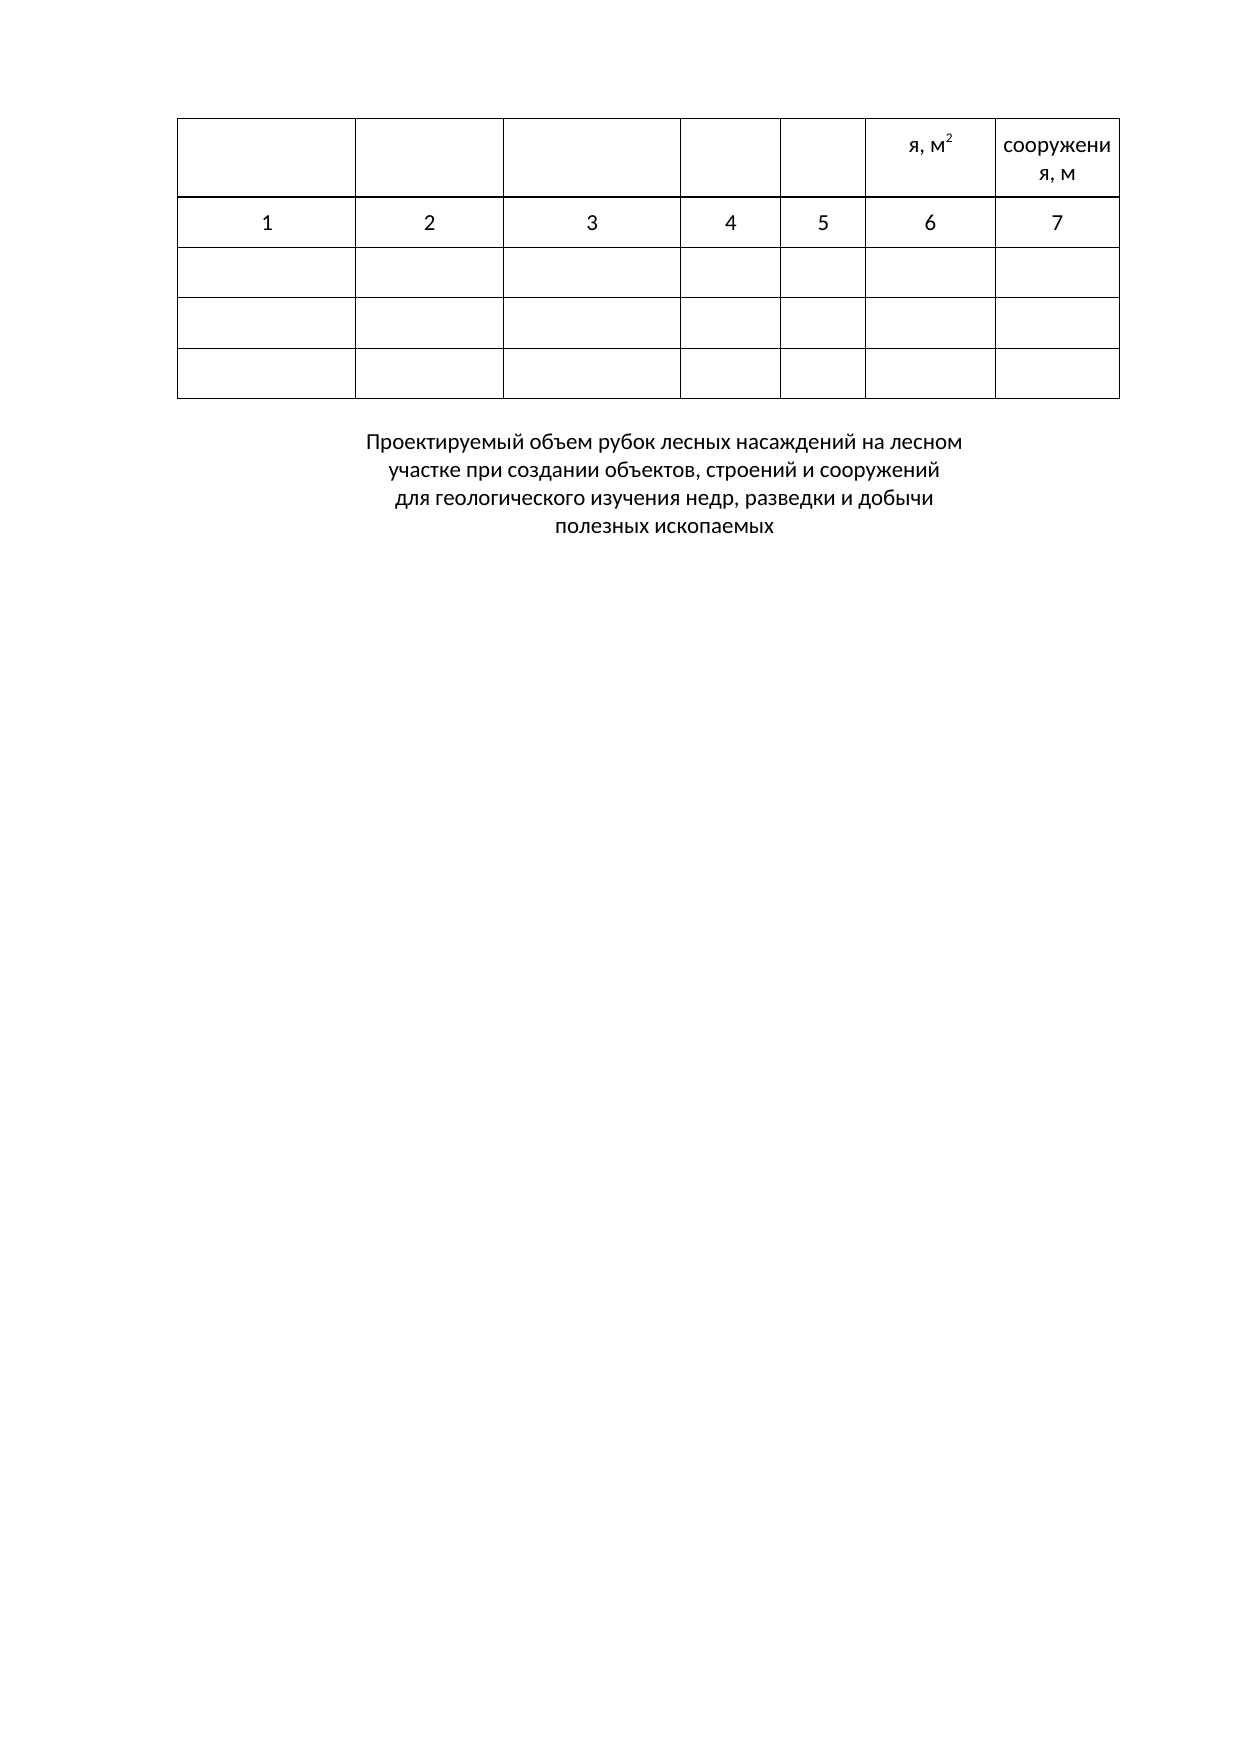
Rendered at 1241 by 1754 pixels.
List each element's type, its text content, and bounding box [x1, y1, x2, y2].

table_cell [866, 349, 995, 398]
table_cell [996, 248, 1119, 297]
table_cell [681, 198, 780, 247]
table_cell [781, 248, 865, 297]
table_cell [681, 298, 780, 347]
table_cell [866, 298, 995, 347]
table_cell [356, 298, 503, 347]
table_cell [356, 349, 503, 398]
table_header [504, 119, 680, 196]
text участке при создании объектов, строений и сооружений [177, 455, 1152, 483]
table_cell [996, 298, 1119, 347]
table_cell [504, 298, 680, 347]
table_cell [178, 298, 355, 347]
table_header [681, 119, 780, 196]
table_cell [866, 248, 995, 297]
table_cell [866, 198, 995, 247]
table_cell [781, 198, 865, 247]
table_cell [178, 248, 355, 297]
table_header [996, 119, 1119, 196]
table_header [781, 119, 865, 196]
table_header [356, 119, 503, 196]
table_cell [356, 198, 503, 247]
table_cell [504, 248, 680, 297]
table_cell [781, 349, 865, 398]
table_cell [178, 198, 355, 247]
text полезных ископаемых [177, 511, 1152, 539]
text для геологического изучения недр, разведки и добычи [177, 483, 1152, 511]
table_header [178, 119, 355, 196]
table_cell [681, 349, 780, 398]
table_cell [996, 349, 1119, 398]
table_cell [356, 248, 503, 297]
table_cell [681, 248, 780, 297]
text Проектируемый объем рубок лесных насаждений на лесном [177, 427, 1152, 455]
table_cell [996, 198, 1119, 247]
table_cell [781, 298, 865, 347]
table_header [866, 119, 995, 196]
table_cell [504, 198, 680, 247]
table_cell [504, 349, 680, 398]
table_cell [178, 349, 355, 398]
